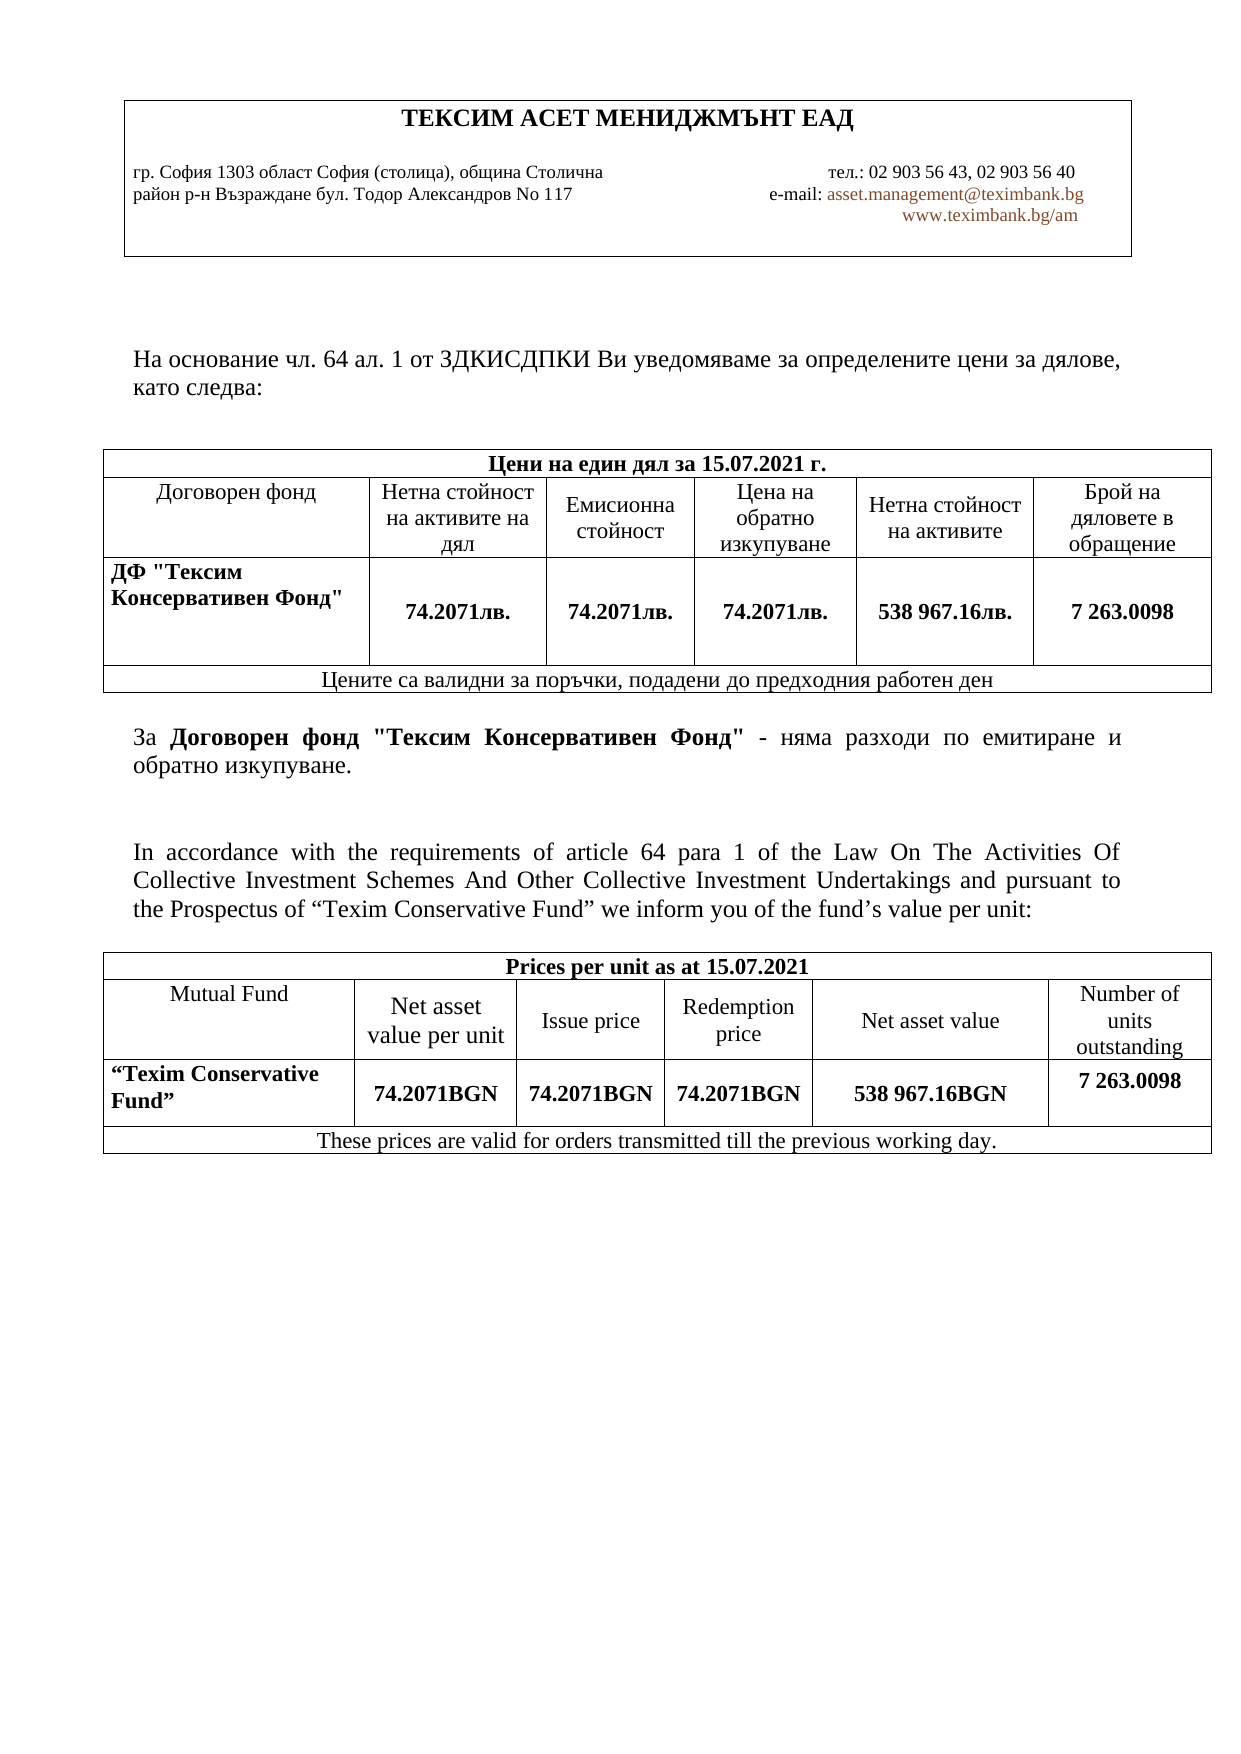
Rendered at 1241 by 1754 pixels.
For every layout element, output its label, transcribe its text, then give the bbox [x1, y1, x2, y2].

table_cell Issue price [517, 980, 664, 1059]
table_cell Емисионна стойност [547, 478, 694, 557]
table_cell Net asset value per unit [355, 980, 516, 1059]
table_cell 538 967.16лв. [857, 558, 1033, 665]
text In accordance with the requirements of article 64 para 1 of the Law On The Activities Of Collective Investment Schemes And Other Collective Investment Undertakings and pursuant to the Prospectus of “Texim Conservative Fund” we inform you of the fund’s value per unit: [133, 837, 1122, 923]
table_cell Нетна стойност на активите [857, 478, 1033, 557]
table_header Цени на един дял за 15.07.2021 г. [104, 450, 1211, 477]
table_cell 74.2071лв. [695, 558, 856, 665]
table_cell Redemption price [665, 980, 812, 1059]
table_cell 7 263.0098 [1034, 558, 1211, 665]
text www.teximbank.bg/am [125, 201, 1131, 256]
text ТЕКСИМ АСЕТ МЕНИДЖМЪНТ ЕАД [125, 101, 1131, 132]
text За Договорен фонд "Тексим Консервативен Фонд" - няма разходи по емитиране и обратно изкупуване. [133, 722, 1122, 779]
text На основание чл. 64 ал. 1 от ЗДКИСДПКИ Ви уведомяваме за определените цени за дялове, като следва: [133, 344, 1122, 401]
table_cell “Texim Conservative Fund” [104, 1060, 354, 1126]
table_cell ДФ "Тексим Консервативен Фонд" [104, 558, 369, 665]
table_cell Нетна стойност на активите на дял [370, 478, 546, 557]
table_cell 74.2071BGN [517, 1060, 664, 1126]
table_cell Mutual Fund [104, 980, 354, 1059]
table_cell 7 263.0098 [1049, 1060, 1211, 1126]
table_cell Цена на обратно изкупуване [695, 478, 856, 557]
table_cell 74.2071BGN [355, 1060, 516, 1126]
table_cell 74.2071лв. [370, 558, 546, 665]
table_cell These prices are valid for orders transmitted till the previous working day. [104, 1127, 1211, 1153]
table_cell Number of units outstanding [1049, 980, 1211, 1059]
table_cell Цените са валидни за поръчки, подадени до предходния работен ден [104, 666, 1211, 692]
table_cell Брой на дяловете в обращение [1034, 478, 1211, 557]
text гр. София 1303 област София (столица), община Столична тел.: 02 903 56 43, 02 903 56 40 район р-н Възраждане бул. Тодор Александров No 117 e-mail: asset.management@teximbank.bg [133, 161, 1122, 201]
table_cell 74.2071лв. [547, 558, 694, 665]
table_header Prices per unit as at 15.07.2021 [104, 953, 1211, 979]
table_cell Net asset value [813, 980, 1048, 1059]
table_cell 538 967.16BGN [813, 1060, 1048, 1126]
table_cell Договорен фонд [104, 478, 369, 557]
table_cell 74.2071BGN [665, 1060, 812, 1126]
